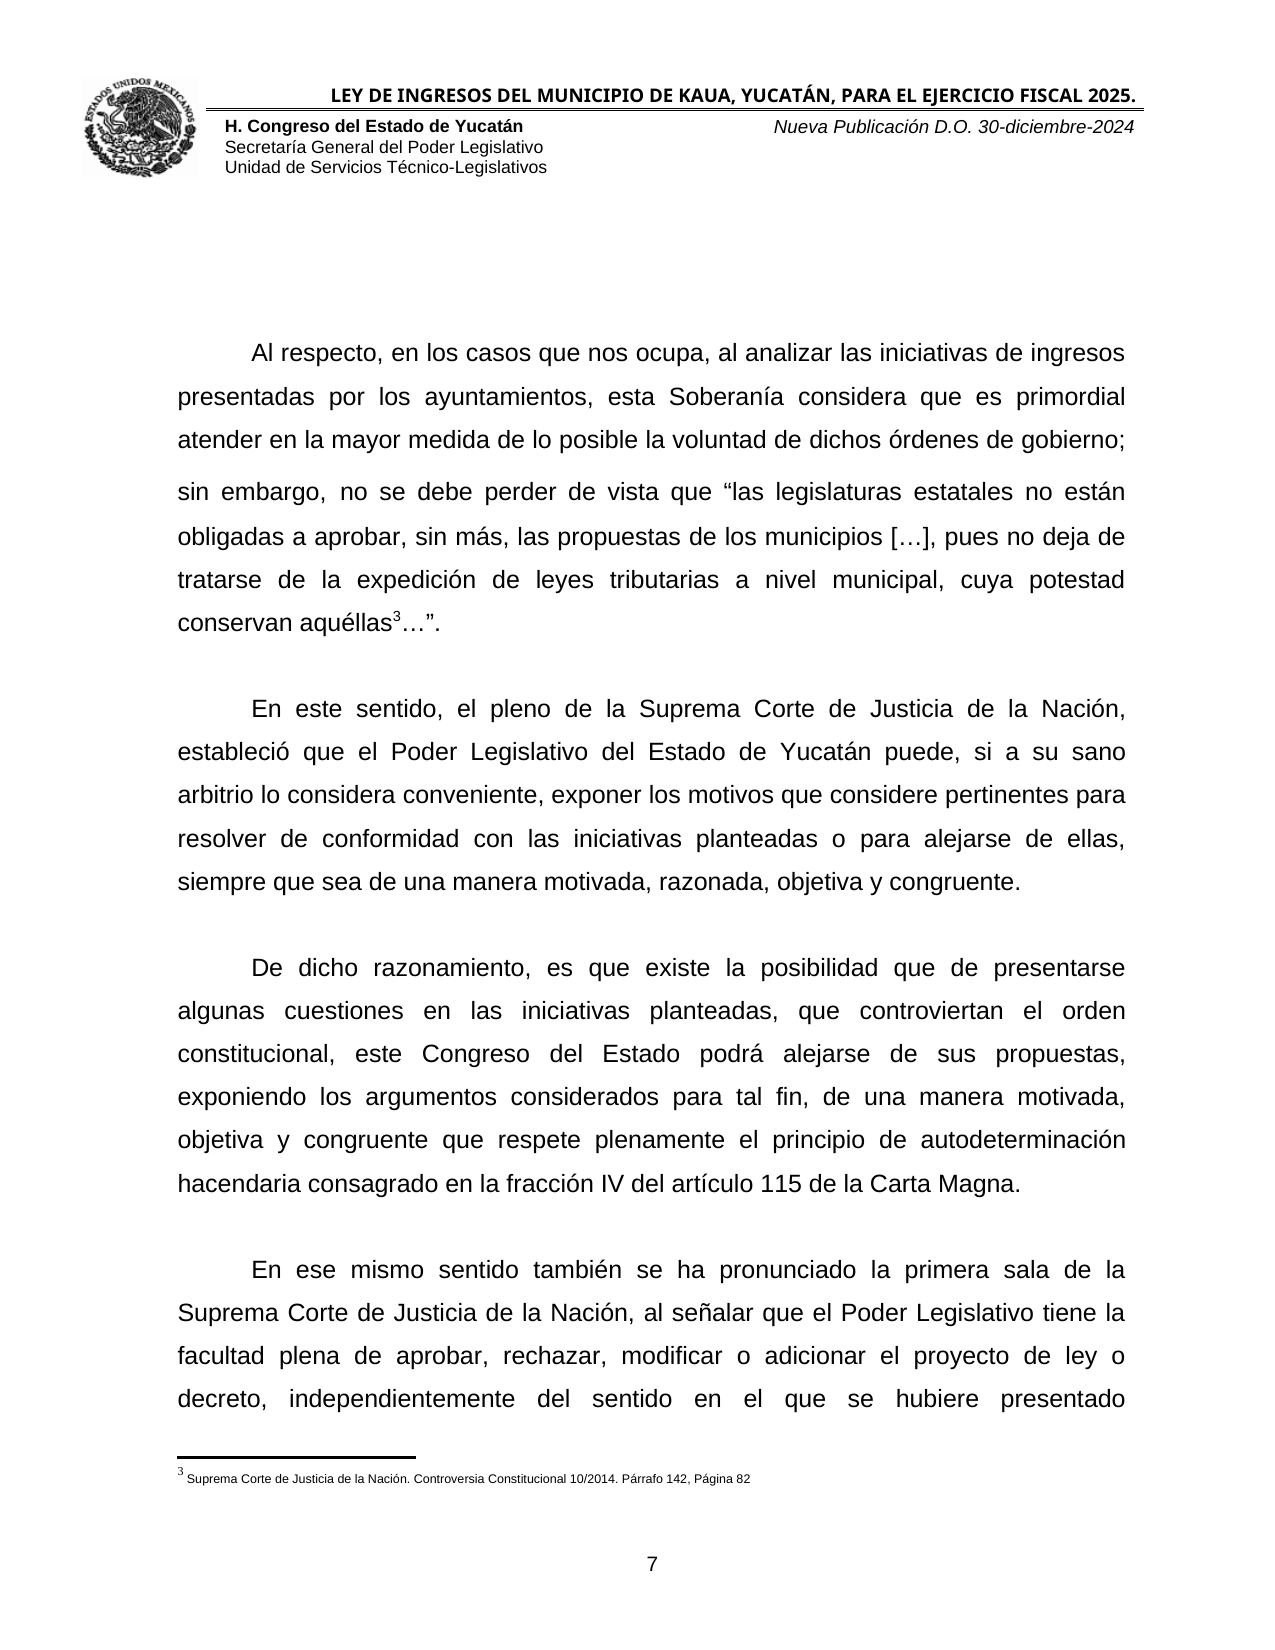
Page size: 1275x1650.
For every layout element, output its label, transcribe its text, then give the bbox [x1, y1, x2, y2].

text Al respecto, en los casos que nos ocupa, al analizar las iniciativas de ingresos presentadas por los ayuntamientos, esta Soberanía considera que es primordial atender en la mayor medida de lo posible la voluntad de dichos órdenes de gobierno; sin embargo, no se debe perder de vista que “las legislaturas estatales no están obligadas a aprobar, sin más, las propuestas de los municipios […], pues no deja de tratarse de la expedición de leyes tributarias a nivel municipal, cuya potestad conservan aquéllas…”. [177, 338, 1127, 637]
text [177, 1255, 1127, 1413]
text En este sentido, el pleno de la Suprema Corte de Justicia de la Nación, estableció que el Poder Legislativo del Estado de Yucatán puede, si a su sano arbitrio lo considera conveniente, exponer los motivos que considere pertinentes para resolver de conformidad con las iniciativas planteadas o para alejarse de ellas, siempre que sea de una manera motivada, razonada, objetiva y congruente. [177, 694, 1127, 895]
text De dicho razonamiento, es que existe la posibilidad que de presentarse algunas cuestiones en las iniciativas planteadas, que controviertan el orden constitucional, este Congreso del Estado podrá alejarse de sus propuestas, exponiendo los argumentos considerados para tal fin, de una manera motivada, objetiva y congruente que respete plenamente el principio de autodeterminación hacendaria consagrado en la fracción IV del artículo 115 de la Carta Magna. [177, 953, 1127, 1197]
